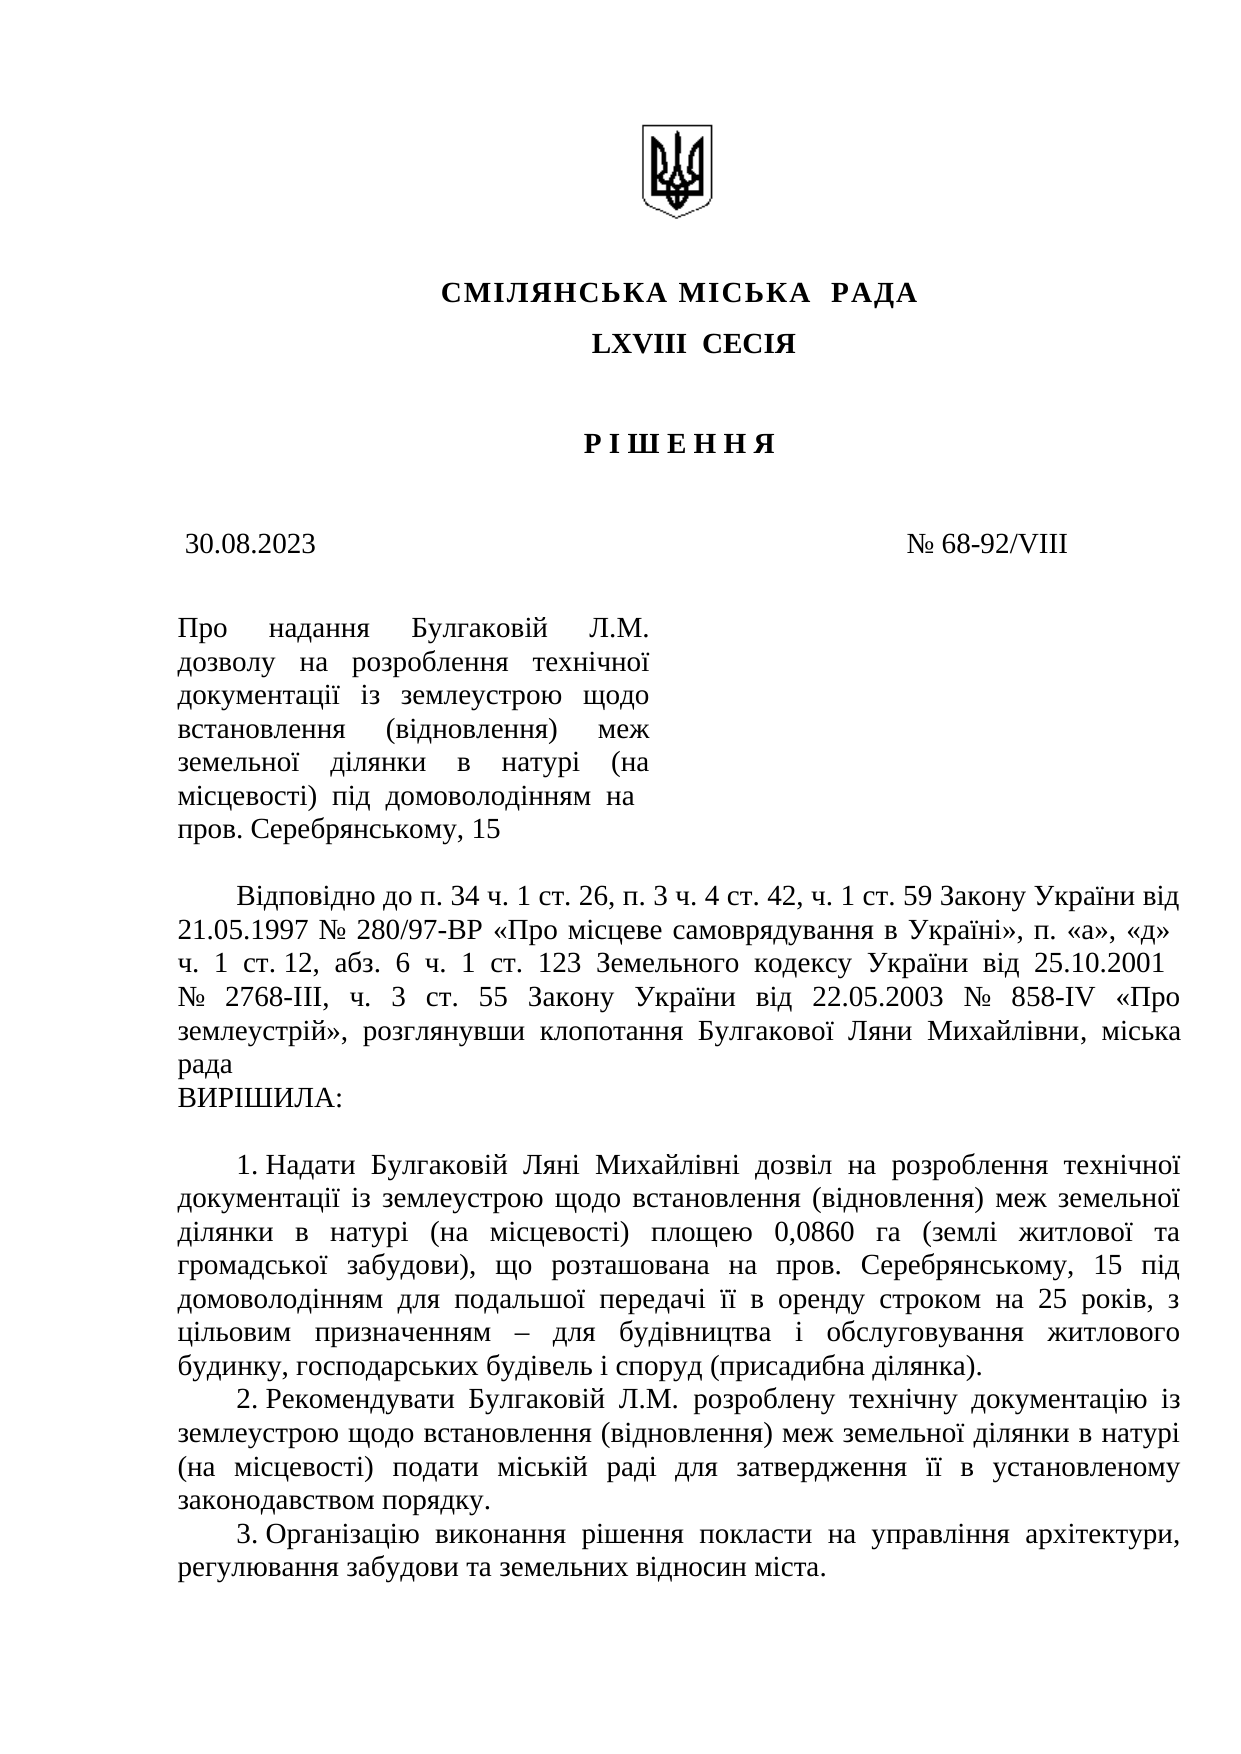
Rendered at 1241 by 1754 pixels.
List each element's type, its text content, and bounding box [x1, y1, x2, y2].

title СМІЛЯНСЬКА МІСЬКА РАДА [177, 276, 1181, 309]
title LXVIII СЕСІЯ [177, 326, 1181, 359]
title Р І Ш Е Н Н Я [177, 427, 1181, 460]
text 2. Рекомендувати Булгаковій Л.М. розроблену технічну документацію із землеустрою щодо встановлення (відновлення) меж земельної ділянки в натурі (на місцевості) подати міській раді для затвердження її в установленому законодавством порядку. [177, 1382, 1181, 1516]
text Про надання Булгаковій Л.М. дозволу на розроблення технічної документації із землеустрою щодо встановлення (відновлення) меж земельної ділянки в натурі (на місцевості) під домоволодінням на пров. Серебрянському, 15 [177, 610, 650, 845]
text 3. Організацію виконання рішення покласти на управління архітектури, регулювання забудови та земельних відносин міста. [177, 1516, 1181, 1583]
text ВИРІШИЛА: [177, 1080, 1181, 1113]
title 30.08.2023 № 68-92/VIIІ [177, 526, 1181, 560]
text Відповідно до п. 34 ч. 1 ст. 26, п. 3 ч. 4 ст. 42, ч. 1 ст. 59 Закону України від 21.05.1997 № 280/97-ВР «Про місцеве самоврядування в Україні», п. «а», «д» ч. 1 ст. 12, абз. 6 ч. 1 ст. 123 Земельного кодексу України від 25.10.2001 № 2768-ІІІ, ч. 3 ст. 55 Закону України від 22.05.2003 № 858-IV «Про землеустрій», розглянувши клопотання Булгакової Ляни Михайлівни, міська рада [177, 878, 1181, 1080]
text 1. Надати Булгаковій Ляні Михайлівні дозвіл на розроблення технічної документації із землеустрою щодо встановлення (відновлення) меж земельної ділянки в натурі (на місцевості) площею 0,0860 га (землі житлової та громадської забудови), що розташована на пров. Серебрянському, 15 під домоволодінням для подальшої передачі її в оренду строком на 25 років, з цільовим призначенням – для будівництва і обслуговування житлового будинку, господарських будівель і споруд (присадибна ділянка). [177, 1147, 1181, 1382]
